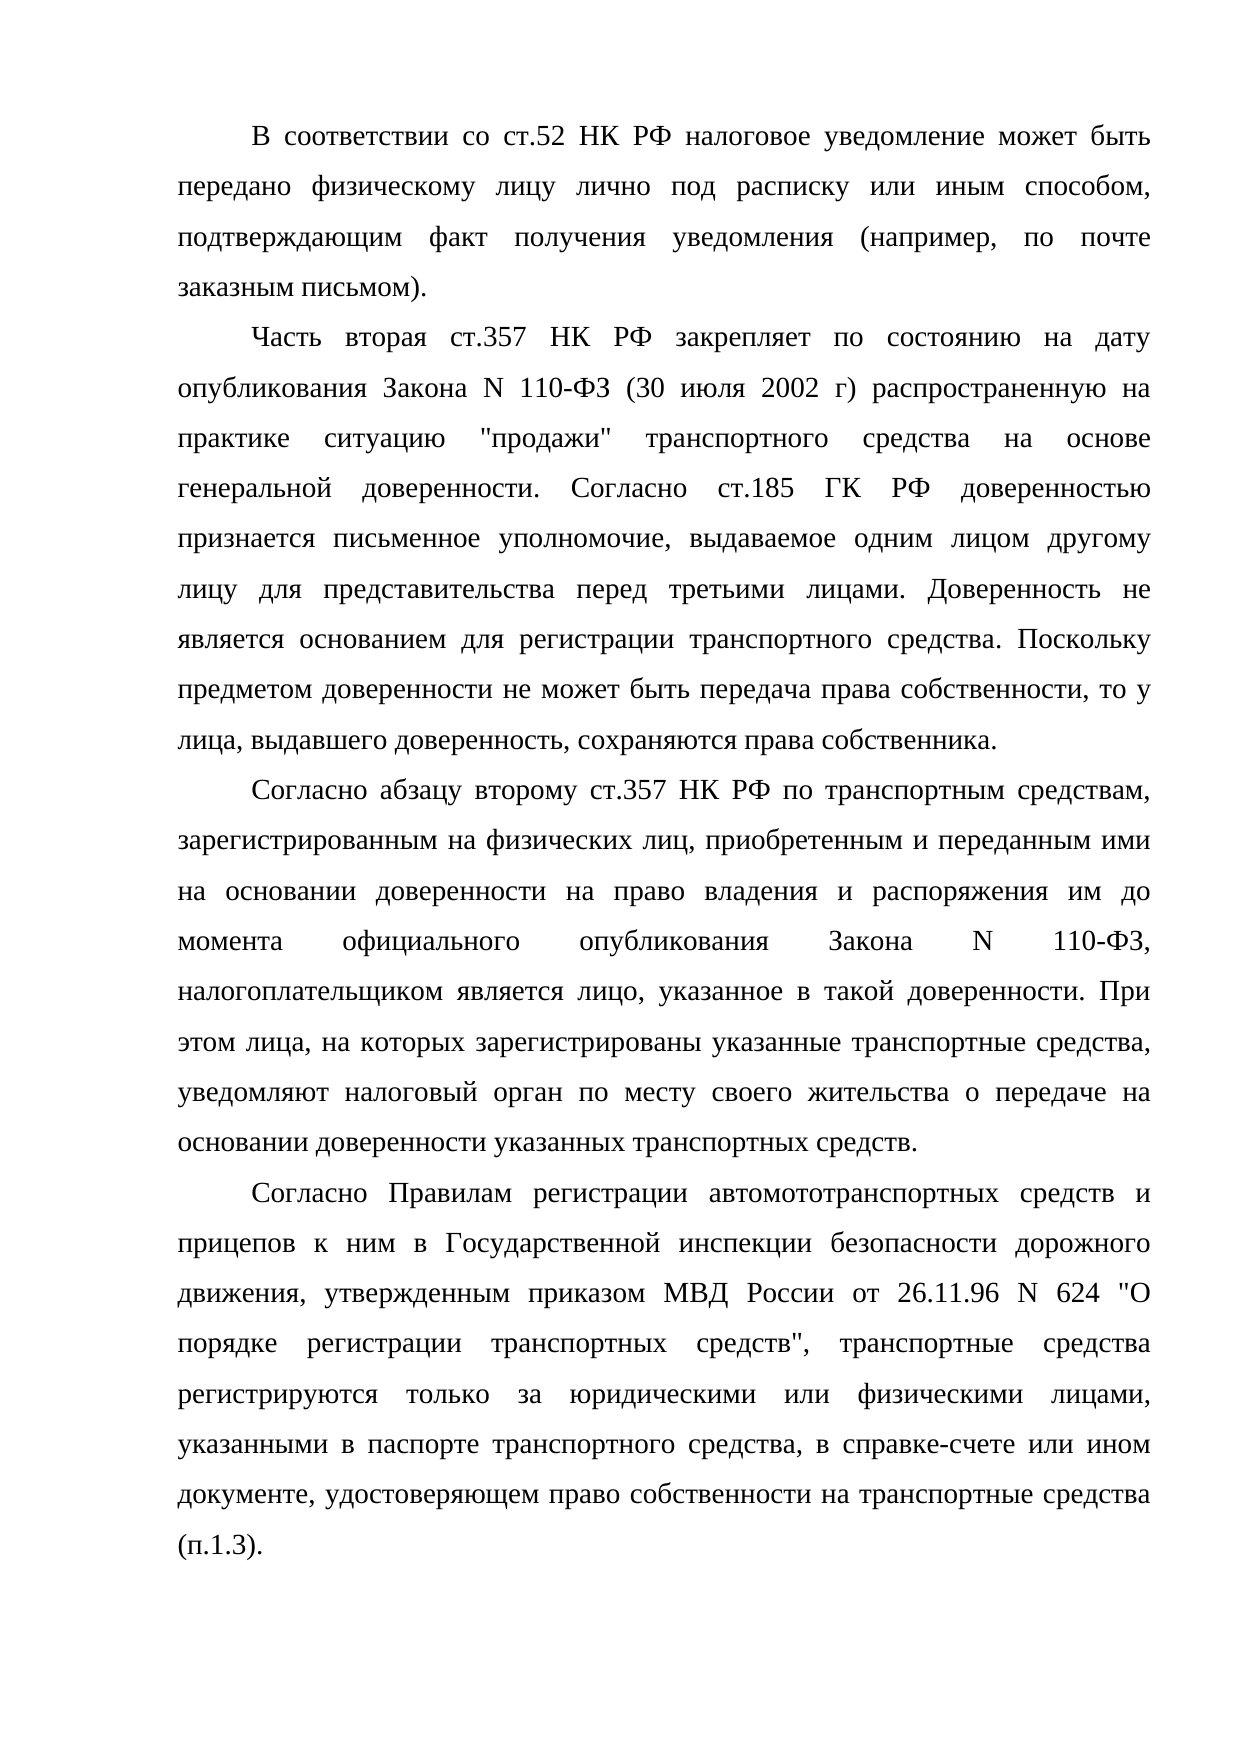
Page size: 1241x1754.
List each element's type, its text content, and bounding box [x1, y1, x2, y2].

text Часть вторая ст.357 НК РФ закрепляет по состоянию на дату опубликования Закона N 110-ФЗ (30 июля 2002 г) распространенную на практике ситуацию "продажи" транспортного средства на основе генеральной доверенности. Согласно ст.185 ГК РФ доверенностью признается письменное уполномочие, выдаваемое одним лицом другому лицу для представительства перед третьими лицами. Доверенность не является основанием для регистрации транспортного средства. Поскольку предметом доверенности не может быть передача права собственности, то у лица, выдавшего доверенность, сохраняются права собственника. [177, 319, 1152, 755]
text Согласно Правилам регистрации автомототранспортных средств и прицепов к ним в Государственной инспекции безопасности дорожного движения, утвержденным приказом МВД России от 26.11.96 N 624 "О порядке регистрации транспортных средств", транспортные средства регистрируются только за юридическими или физическими лицами, указанными в паспорте транспортного средства, в справке-счете или ином документе, удостоверяющем право собственности на транспортные средства (п.1.3). [177, 1175, 1152, 1560]
text В соответствии со ст.52 НК РФ налоговое уведомление может быть передано физическому лицу лично под расписку или иным способом, подтверждающим факт получения уведомления (например, по почте заказным письмом). [177, 118, 1152, 303]
text Согласно абзацу второму ст.357 НК РФ по транспортным средствам, зарегистрированным на физических лиц, приобретенным и переданным ими на основании доверенности на право владения и распоряжения им до момента официального опубликования Закона N 110-ФЗ, налогоплательщиком является лицо, указанное в такой доверенности. При этом лица, на которых зарегистрированы указанные транспортные средства, уведомляют налоговый орган по месту своего жительства о передаче на основании доверенности указанных транспортных средств. [177, 772, 1152, 1158]
